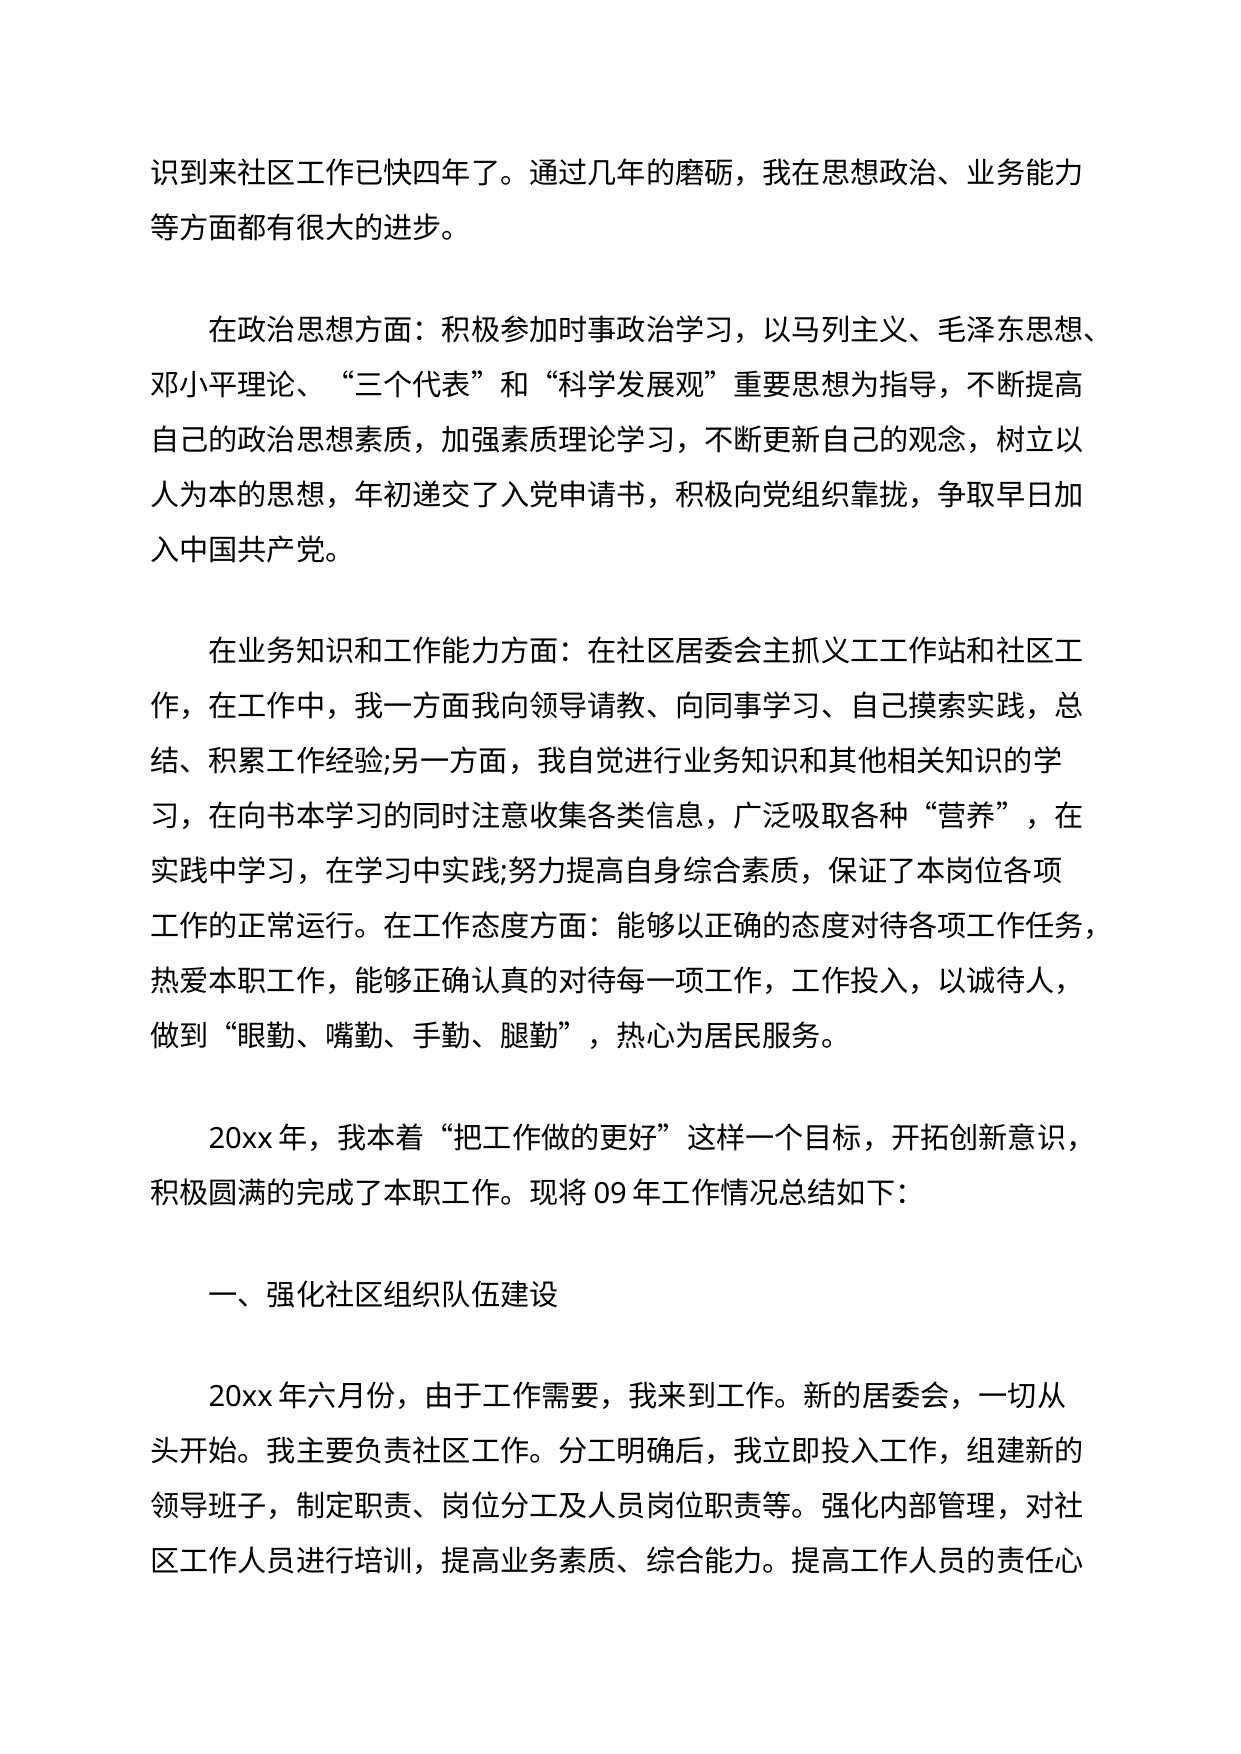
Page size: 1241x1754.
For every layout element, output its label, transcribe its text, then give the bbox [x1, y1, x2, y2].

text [150, 150, 1090, 247]
text 在业务知识和工作能力方面：在社区居委会主抓义工工作站和社区工作，在工作中，我一方面我向领导请教、向同事学习、自己摸索实践，总结、积累工作经验;另一方面，我自觉进行业务知识和其他相关知识的学习，在向书本学习的同时注意收集各类信息，广泛吸取各种“营养”，在实践中学习，在学习中实践;努力提高自身综合素质，保证了本岗位各项工作的正常运行。在工作态度方面：能够以正确的态度对待各项工作任务，热爱本职工作，能够正确认真的对待每一项工作，工作投入，以诚待人，做到“眼勤、嘴勤、手勤、腿勤”，热心为居民服务。 [150, 628, 1090, 1055]
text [150, 1373, 1090, 1580]
text 一、强化社区组织队伍建设 [150, 1271, 1090, 1313]
text 在政治思想方面：积极参加时事政治学习，以马列主义、毛泽东思想、邓小平理论、“三个代表”和“科学发展观”重要思想为指导，不断提高自己的政治思想素质，加强素质理论学习，不断更新自己的观念，树立以人为本的思想，年初递交了入党申请书，积极向党组织靠拢，争取早日加入中国共产党。 [150, 307, 1090, 568]
text 20xx年，我本着“把工作做的更好”这样一个目标，开拓创新意识，积极圆满的完成了本职工作。现将09年工作情况总结如下： [150, 1114, 1090, 1212]
